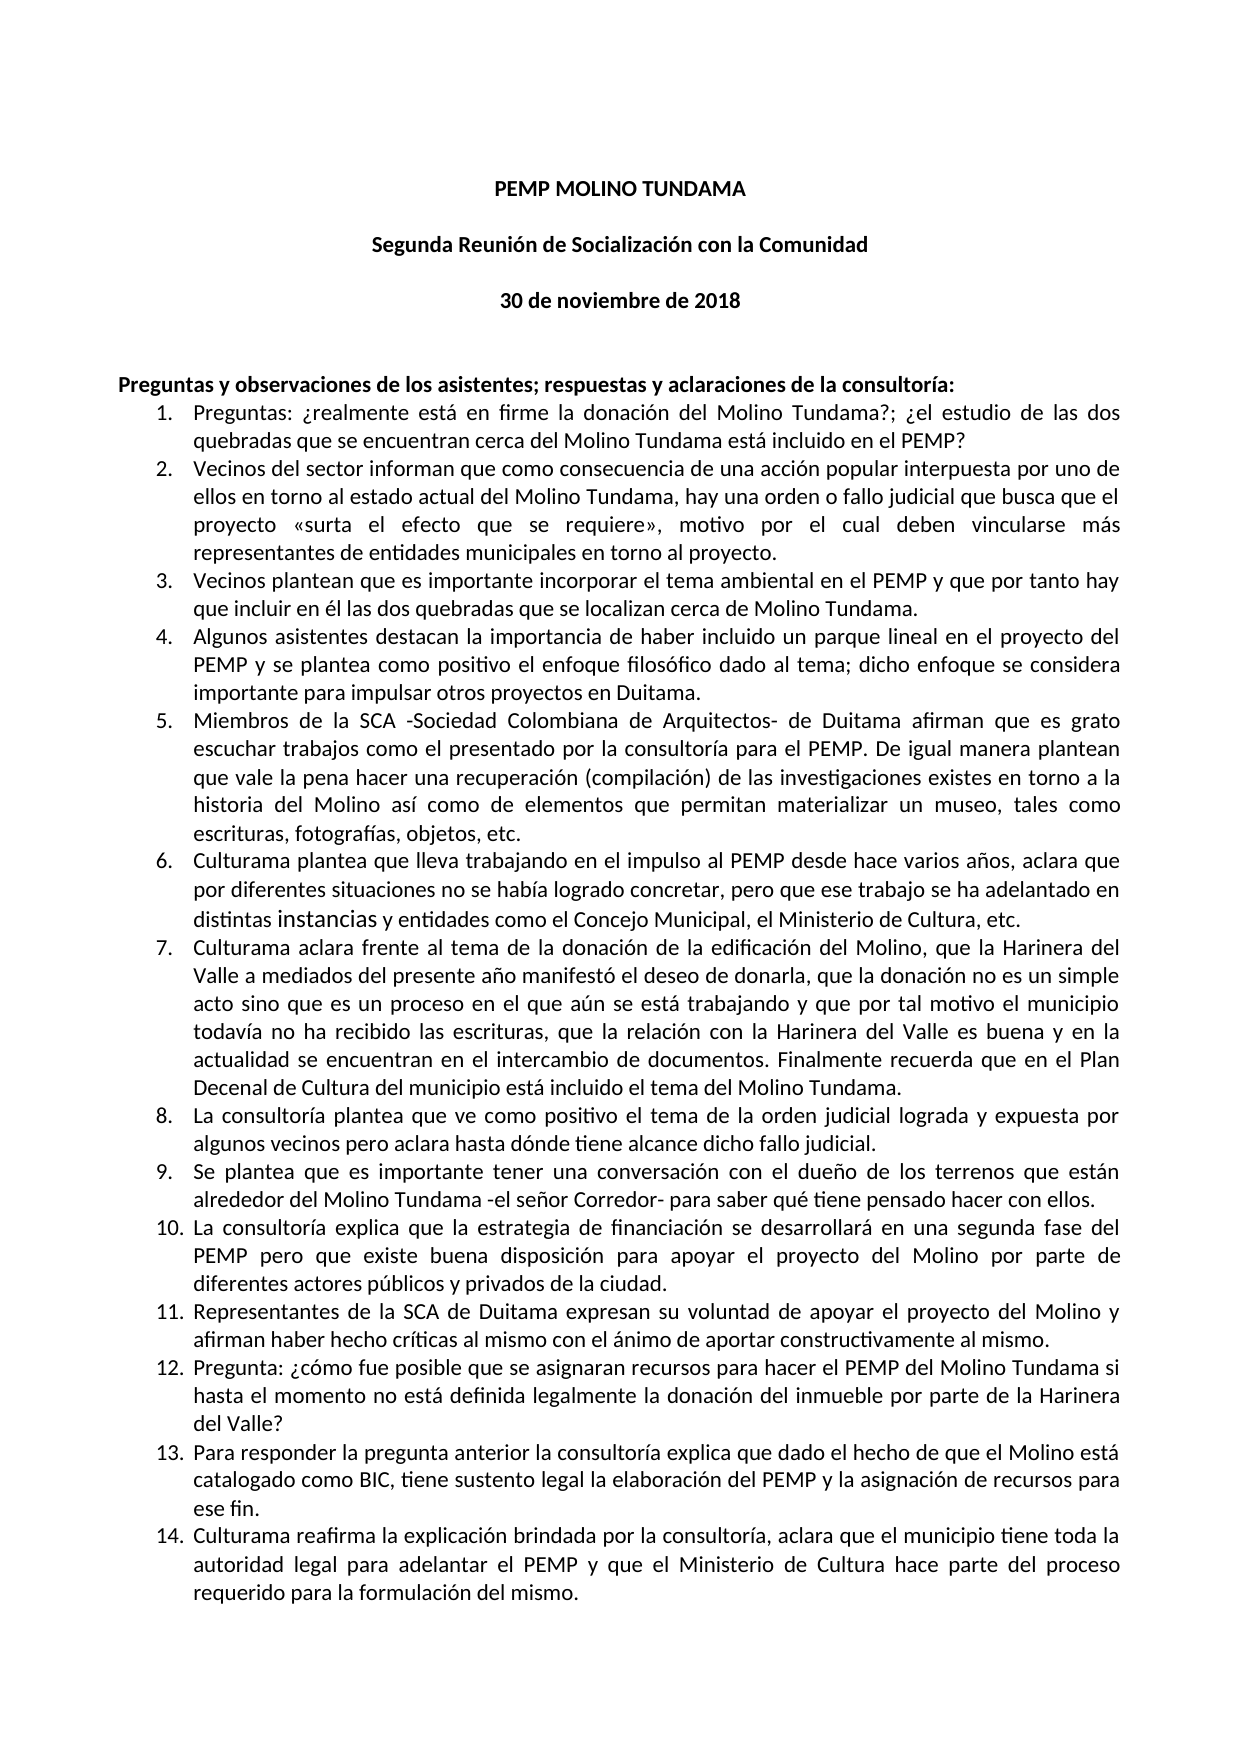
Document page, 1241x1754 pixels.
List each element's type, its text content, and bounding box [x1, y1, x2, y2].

text 30 de noviembre de 2018 [118, 286, 1122, 314]
list Algunos asistentes destacan la importancia de haber incluido un parque lineal en el proyecto del PEMP y se plantea como positivo el enfoque filosófico dado al tema; dicho enfoque se considera importante para impulsar otros proyectos en Duitama. [156, 622, 1122, 707]
list Culturama aclara frente al tema de la donación de la edificación del Molino, que la Harinera del Valle a mediados del presente año manifestó el deseo de donarla, que la donación no es un simple acto sino que es un proceso en el que aún se está trabajando y que por tal motivo el municipio todavía no ha recibido las escrituras, que la relación con la Harinera del Valle es buena y en la actualidad se encuentran en el intercambio de documentos. Finalmente recuerda que en el Plan Decenal de Cultura del municipio está incluido el tema del Molino Tundama. [156, 933, 1122, 1101]
list Se plantea que es importante tener una conversación con el dueño de los terrenos que están alrededor del Molino Tundama -el señor Corredor- para saber qué tiene pensado hacer con ellos. [156, 1157, 1122, 1213]
list Vecinos del sector informan que como consecuencia de una acción popular interpuesta por uno de ellos en torno al estado actual del Molino Tundama, hay una orden o fallo judicial que busca que el proyecto «surta el efecto que se requiere», motivo por el cual deben vincularse más representantes de entidades municipales en torno al proyecto. [156, 454, 1122, 566]
text PEMP MOLINO TUNDAMA [118, 174, 1122, 202]
list Para responder la pregunta anterior la consultoría explica que dado el hecho de que el Molino está catalogado como BIC, tiene sustento legal la elaboración del PEMP y la asignación de recursos para ese fin. [156, 1438, 1122, 1522]
list Culturama reafirma la explicación brindada por la consultoría, aclara que el municipio tiene toda la autoridad legal para adelantar el PEMP y que el Ministerio de Cultura hace parte del proceso requerido para la formulación del mismo. [156, 1522, 1122, 1606]
list La consultoría explica que la estrategia de financiación se desarrollará en una segunda fase del PEMP pero que existe buena disposición para apoyar el proyecto del Molino por parte de diferentes actores públicos y privados de la ciudad. [156, 1213, 1122, 1297]
list Preguntas: ¿realmente está en firme la donación del Molino Tundama?; ¿el estudio de las dos quebradas que se encuentran cerca del Molino Tundama está incluido en el PEMP? [156, 398, 1122, 454]
list La consultoría plantea que ve como positivo el tema de la orden judicial lograda y expuesta por algunos vecinos pero aclara hasta dónde tiene alcance dicho fallo judicial. [156, 1101, 1122, 1157]
list Representantes de la SCA de Duitama expresan su voluntad de apoyar el proyecto del Molino y afirman haber hecho críticas al mismo con el ánimo de aportar constructivamente al mismo. [156, 1297, 1122, 1353]
list Vecinos plantean que es importante incorporar el tema ambiental en el PEMP y que por tanto hay que incluir en él las dos quebradas que se localizan cerca de Molino Tundama. [156, 566, 1122, 622]
text Segunda Reunión de Socialización con la Comunidad [118, 230, 1122, 258]
list Culturama plantea que lleva trabajando en el impulso al PEMP desde hace varios años, aclara que por diferentes situaciones no se había logrado concretar, pero que ese trabajo se ha adelantado en distintas instancias y entidades como el Concejo Municipal, el Ministerio de Cultura, etc. [156, 847, 1122, 933]
list Miembros de la SCA -Sociedad Colombiana de Arquitectos- de Duitama afirman que es grato escuchar trabajos como el presentado por la consultoría para el PEMP. De igual manera plantean que vale la pena hacer una recuperación (compilación) de las investigaciones existes en torno a la historia del Molino así como de elementos que permitan materializar un museo, tales como escrituras, fotografías, objetos, etc. [156, 707, 1122, 847]
text Preguntas y observaciones de los asistentes; respuestas y aclaraciones de la consultoría: [118, 370, 1122, 398]
list Pregunta: ¿cómo fue posible que se asignaran recursos para hacer el PEMP del Molino Tundama si hasta el momento no está definida legalmente la donación del inmueble por parte de la Harinera del Valle? [156, 1353, 1122, 1438]
